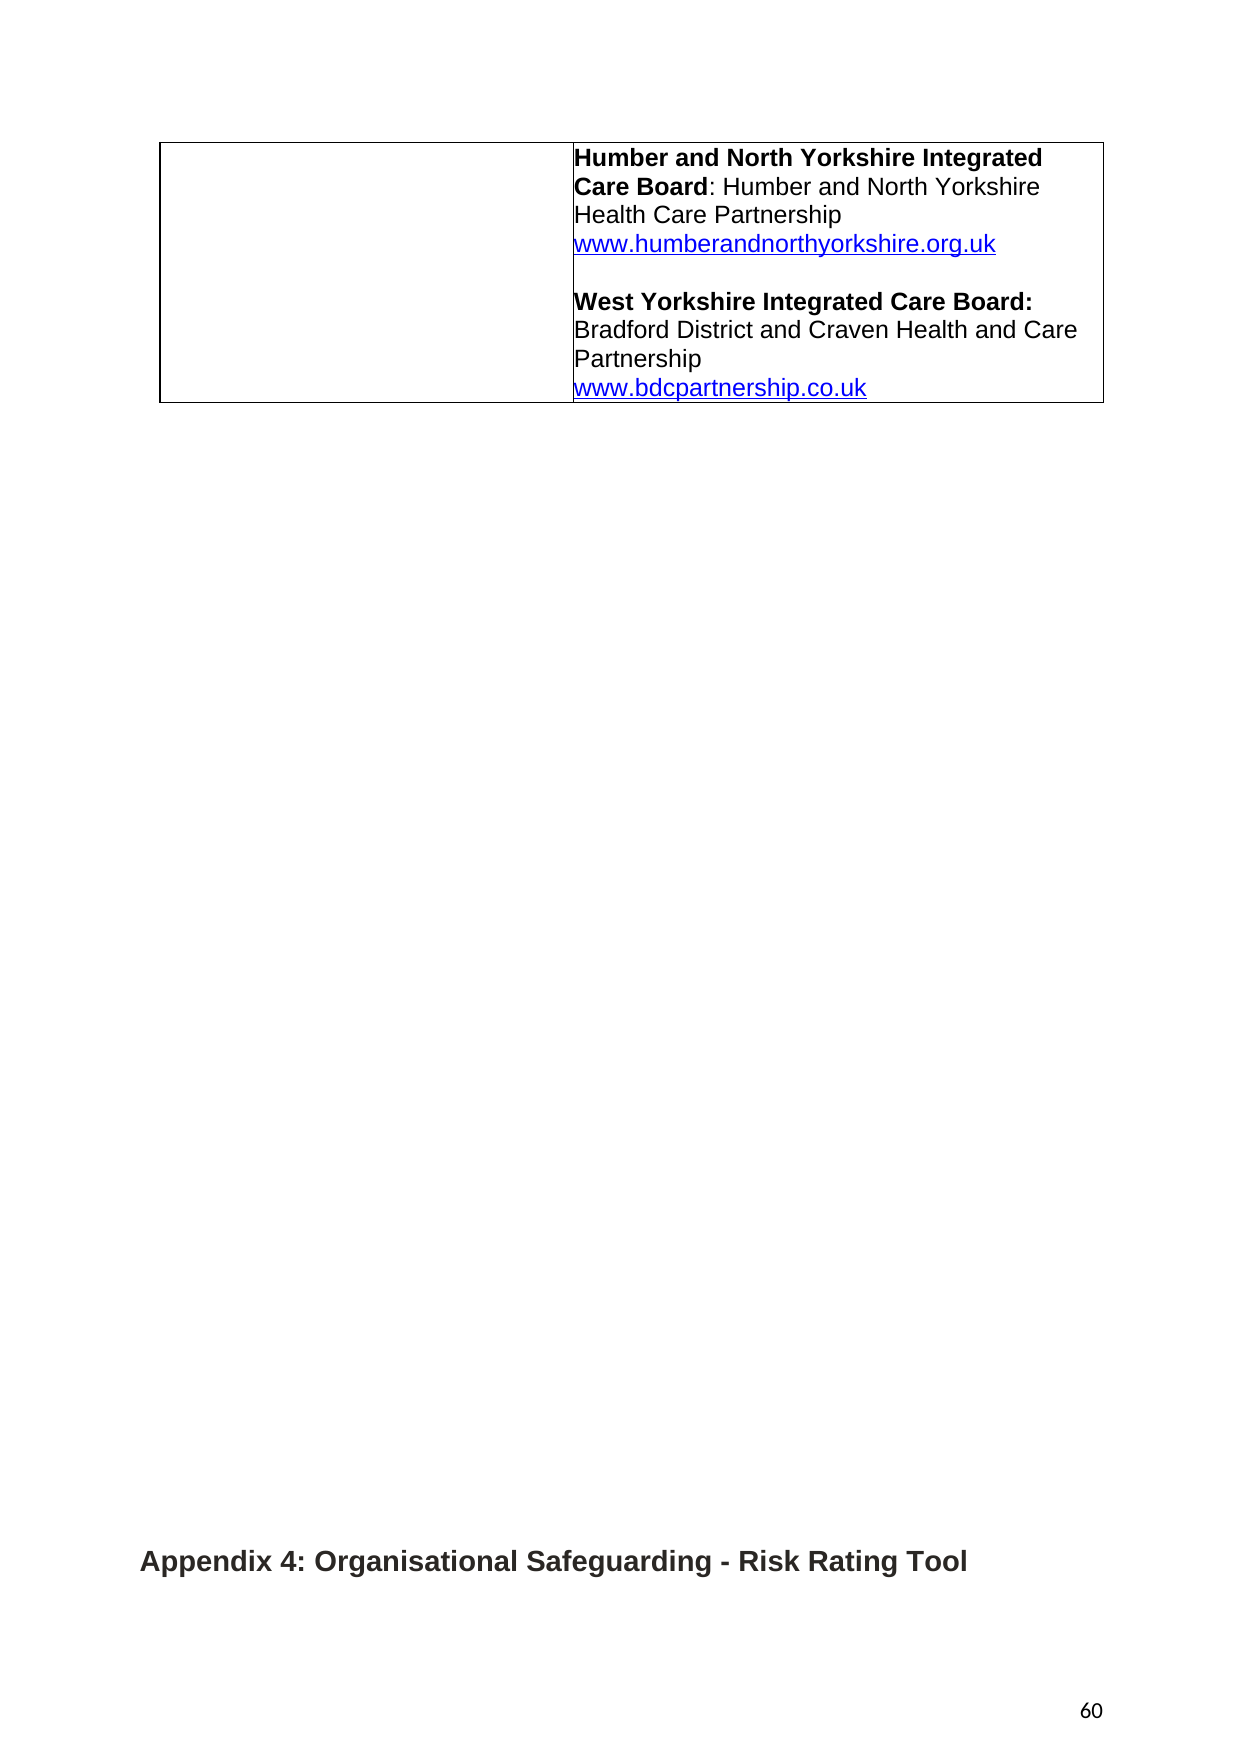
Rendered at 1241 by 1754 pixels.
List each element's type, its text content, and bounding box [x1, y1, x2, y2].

subtitle Appendix 4: Organisational Safeguarding - Risk Rating Tool [139, 1544, 1103, 1577]
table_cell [161, 143, 573, 402]
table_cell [574, 143, 1103, 402]
